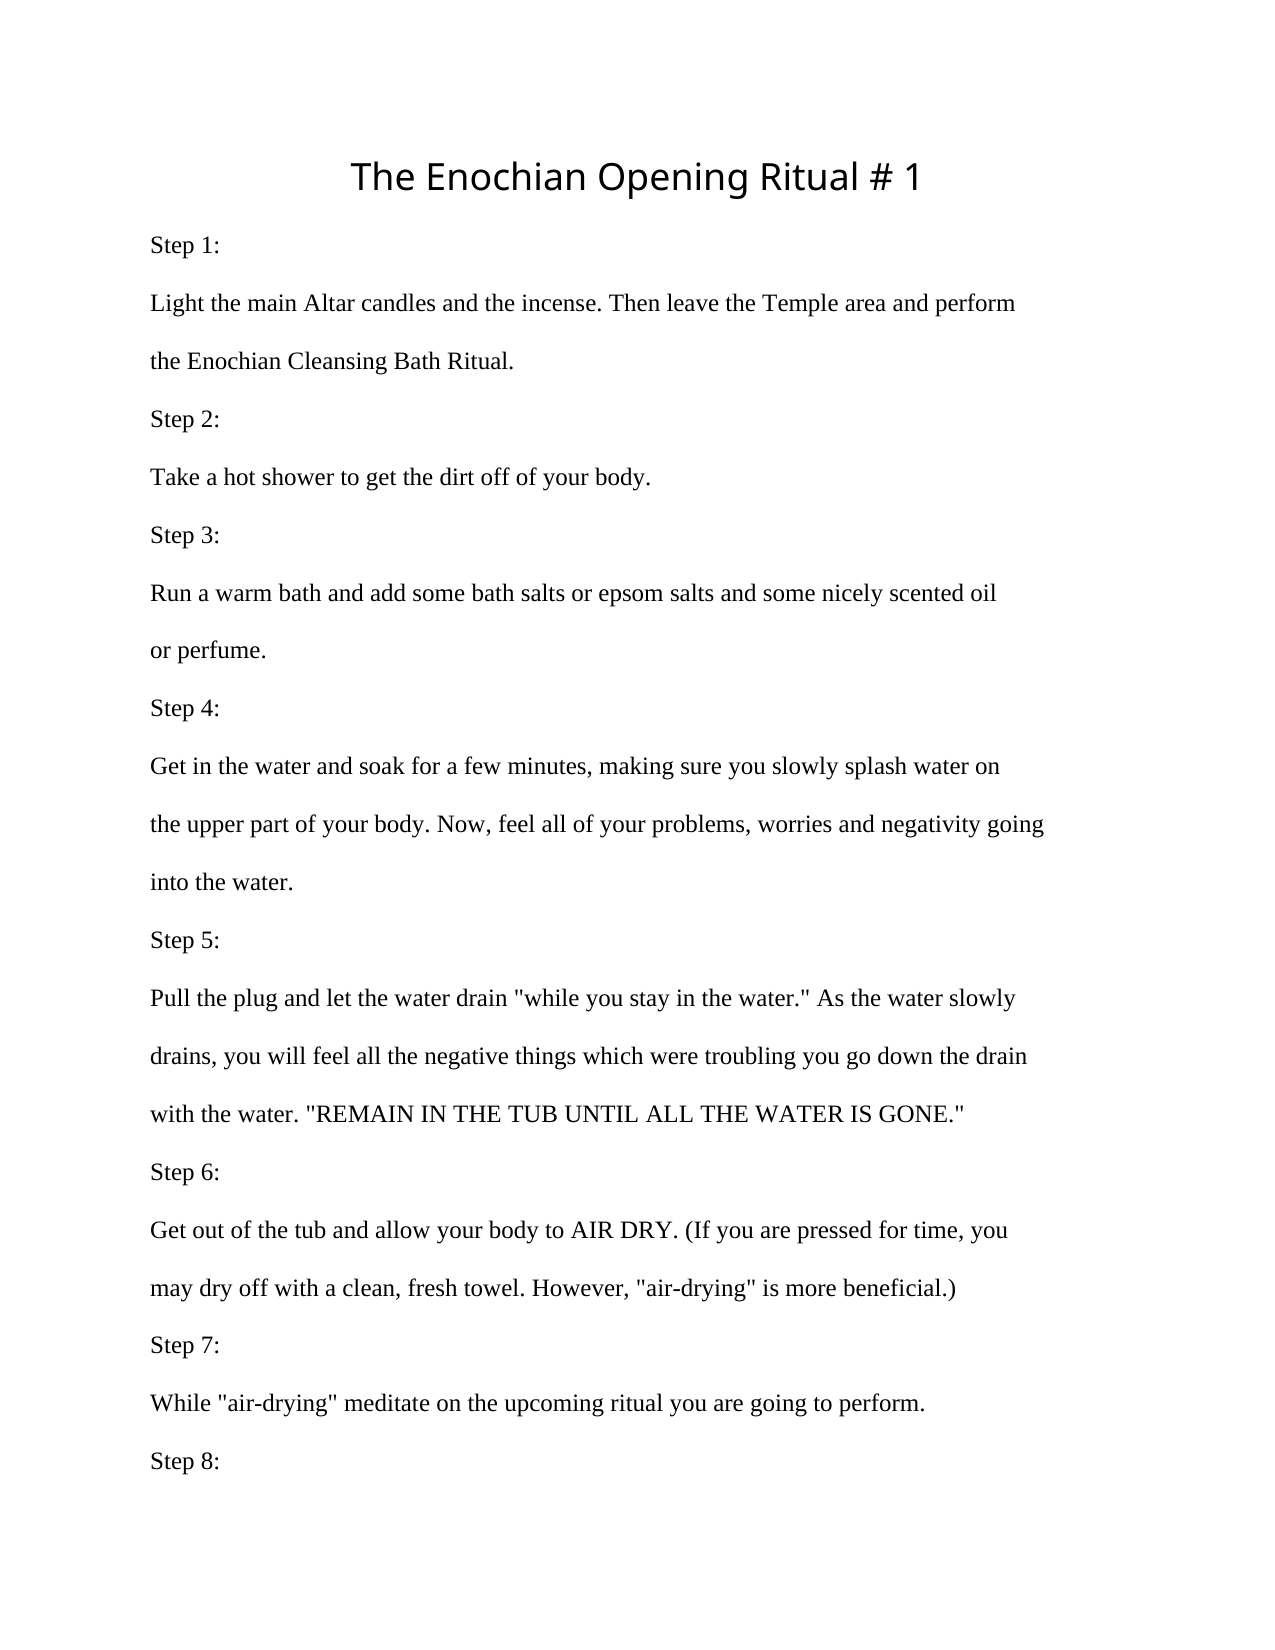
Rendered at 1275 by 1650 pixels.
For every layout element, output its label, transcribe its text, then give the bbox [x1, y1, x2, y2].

text Step 2: [150, 404, 1125, 433]
text The Enochian Opening Ritual # 1 [150, 150, 1125, 201]
text Run a warm bath and add some bath salts or epsom salts and some nicely scented oil [150, 578, 1125, 606]
text Step 3: [150, 520, 1125, 548]
text with the water. "REMAIN IN THE TUB UNTIL ALL THE WATER IS GONE." [150, 1099, 1125, 1128]
text Get out of the tub and allow your body to AIR DRY. (If you are pressed for time, you [150, 1215, 1125, 1243]
text the upper part of your body. Now, feel all of your problems, worries and negativity going [150, 809, 1125, 838]
text Step 7: [150, 1331, 1125, 1359]
text Step 1: [150, 230, 1125, 259]
text into the water. [150, 867, 1125, 896]
text may dry off with a clean, fresh towel. However, "air-drying" is more beneficial.) [150, 1273, 1125, 1301]
text drains, you will feel all the negative things which were troubling you go down the drain [150, 1041, 1125, 1070]
text While "air-drying" meditate on the upcoming ritual you are going to perform. [150, 1388, 1125, 1417]
text the Enochian Cleansing Bath Ritual. [150, 346, 1125, 375]
text Step 6: [150, 1157, 1125, 1186]
text Get in the water and soak for a few minutes, making sure you slowly splash water on [150, 751, 1125, 780]
text Step 8: [150, 1446, 1125, 1475]
text Pull the plug and let the water drain "while you stay in the water." As the water slowly [150, 983, 1125, 1012]
text Take a hot shower to get the dirt off of your body. [150, 462, 1125, 491]
text Light the main Altar candles and the incense. Then leave the Temple area and perform [150, 288, 1125, 317]
text Step 4: [150, 693, 1125, 722]
text Step 5: [150, 925, 1125, 954]
text or perfume. [150, 636, 1125, 664]
